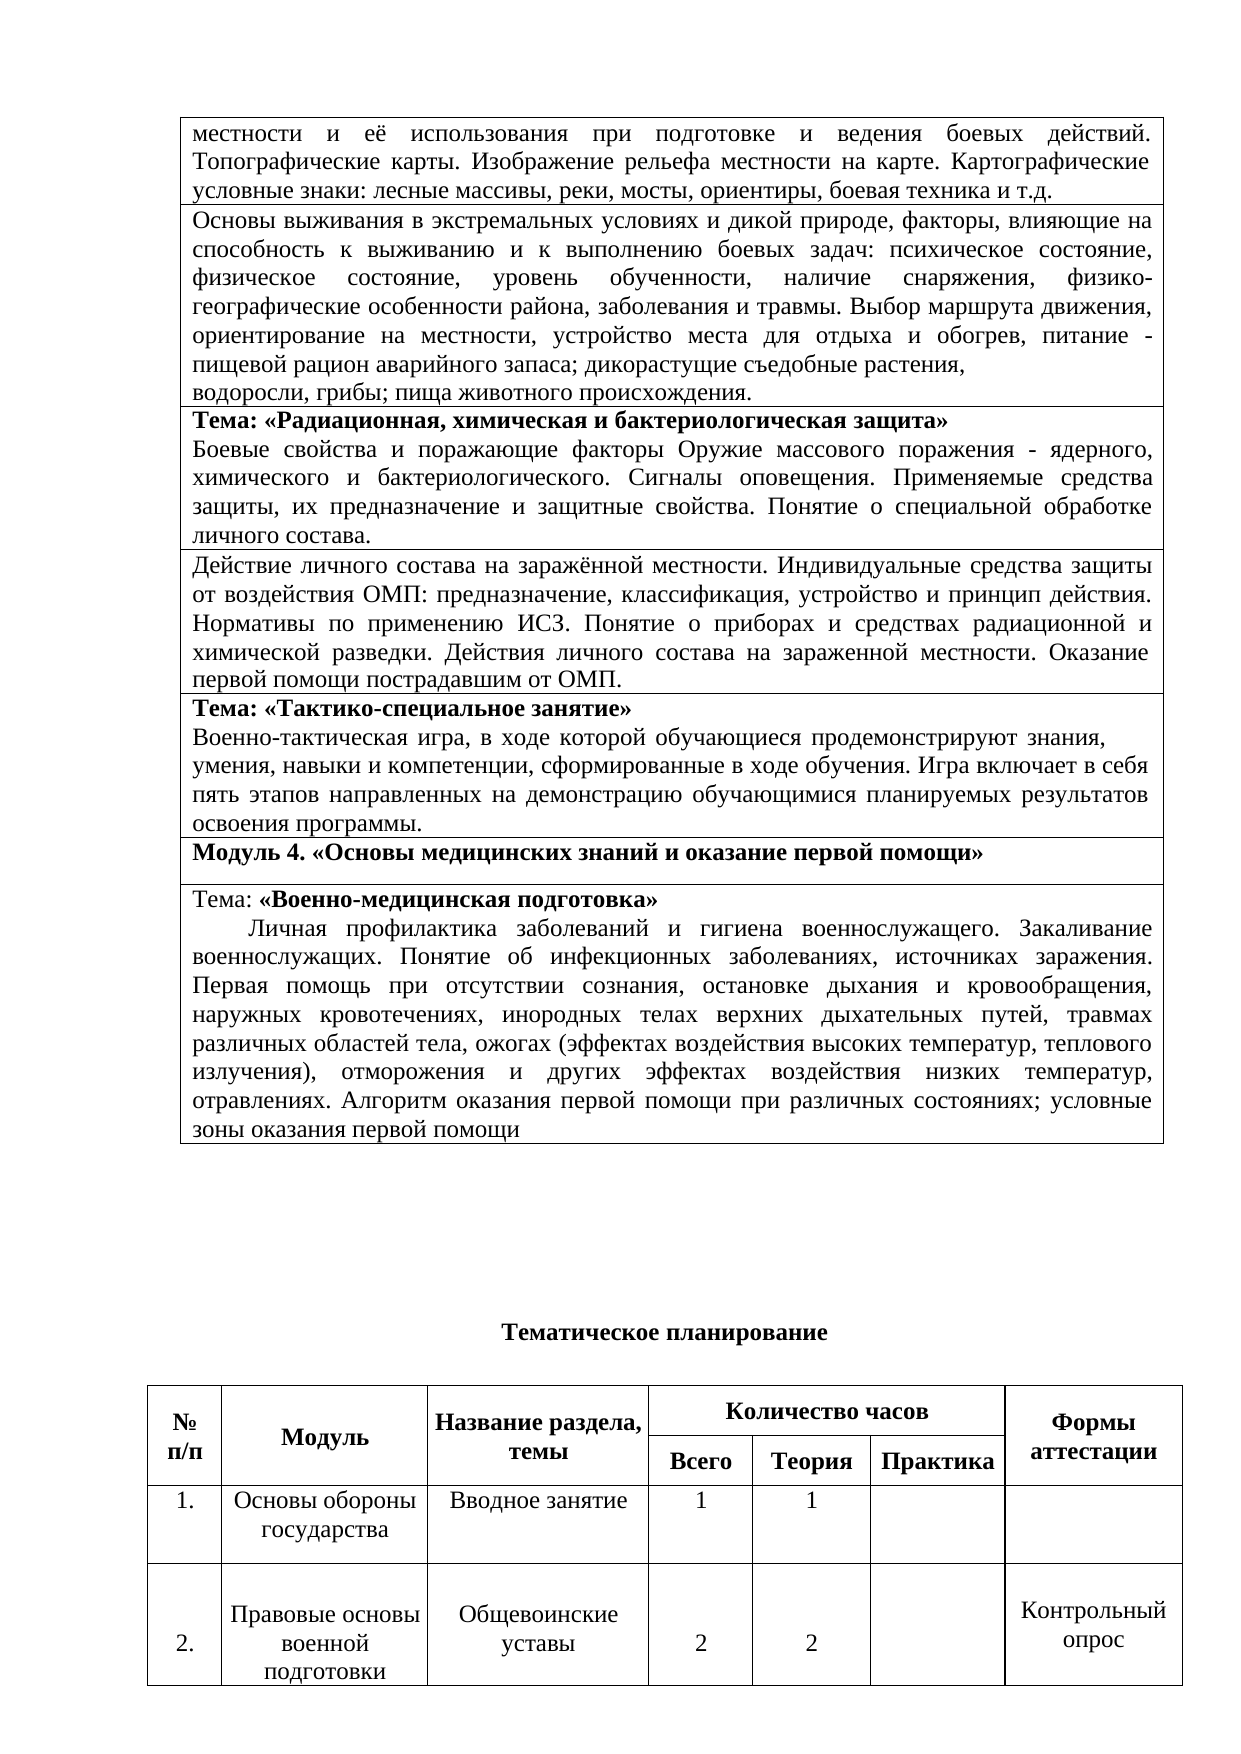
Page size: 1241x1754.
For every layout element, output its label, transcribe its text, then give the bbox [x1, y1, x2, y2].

table_cell Теория [753, 1436, 870, 1484]
table_cell Модуль 4. «Основы медицинских знаний и оказание первой помощи» [181, 838, 1163, 884]
table_cell [1006, 1486, 1182, 1563]
table_cell 2 [753, 1564, 870, 1685]
table_cell 1 [753, 1486, 870, 1563]
table_cell 2. [148, 1564, 221, 1685]
table_cell Тема: «Военно-медицинская подготовка» Личная профилактика заболеваний и гигиена военнослужащего. Закаливание военнослужащих. Понятие об инфекционных заболеваниях, источниках заражения. Первая помощь при отсутствии сознания, остановке дыхания и кровообращения, наружных кровотечениях, инородных телах верхних дыхательных путей, травмах различных областей тела, ожогах (эффектах воздействия высоких температур, теплового излучения), отморожения и других эффектах воздействия низких температур, отравлениях. Алгоритм оказания первой помощи при различных состояниях; условные зоны оказания первой помощи [181, 885, 1163, 1143]
table_cell Действие личного состава на заражённой местности. Индивидуальные средства защиты от воздействия ОМП: предназначение, классификация, устройство и принцип действия. Нормативы по применению ИСЗ. Понятие о приборах и средствах радиационной и химической разведки. Действия личного состава на зараженной местности. Оказание первой помощи пострадавшим от ОМП. [181, 550, 1163, 693]
table_header № п/п [148, 1386, 221, 1484]
table_cell [871, 1564, 1004, 1685]
table_cell Тема: «Радиационная, химическая и бактериологическая защита» Боевые свойства и поражающие факторы Оружие массового поражения - ядерного, химического и бактериологического. Сигналы оповещения. Применяемые средства защиты, их предназначение и защитные свойства. Понятие о специальной обработке личного состава. [181, 407, 1163, 549]
table_cell Тема: «Тактико-специальное занятие» Военно-тактическая игра, в ходе которой обучающиеся продемонстрируют знания, умения, навыки и компетенции, сформированные в ходе обучения. Игра включает в себя пять этапов направленных на демонстрацию обучающимися планируемых результатов освоения программы. [181, 694, 1163, 837]
table_cell Общевоинские уставы [428, 1564, 648, 1685]
table_cell Основы обороны государства [222, 1486, 427, 1563]
table_cell 2 [649, 1564, 752, 1685]
table_cell Практика [871, 1436, 1004, 1484]
subtitle Тематическое планирование [499, 1317, 829, 1346]
table_header Формы аттестации [1006, 1386, 1182, 1484]
table_cell Всего [649, 1436, 752, 1484]
table_cell 1. [148, 1486, 221, 1563]
table_cell Вводное занятие [428, 1486, 648, 1563]
table_cell Правовые основы военной подготовки [222, 1564, 427, 1685]
table_cell Контрольный опрос [1006, 1564, 1182, 1685]
table_cell Основы выживания в экстремальных условиях и дикой природе, факторы, влияющие на способность к выживанию и к выполнению боевых задач: психическое состояние, физическое состояние, уровень обученности, наличие снаряжения, физико- географические особенности района, заболевания и травмы. Выбор маршрута движения, ориентирование на местности, устройство места для отдыха и обогрев, питание - пищевой рацион аварийного запаса; дикорастущие съедобные растения, водоросли, грибы; пища животного происхождения. [181, 205, 1163, 406]
table_cell 1 [649, 1486, 752, 1563]
table_header Количество часов [649, 1386, 1004, 1435]
table_header Модуль [222, 1386, 427, 1484]
table_header Название раздела, темы [428, 1386, 648, 1484]
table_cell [181, 118, 1163, 204]
table_cell [871, 1486, 1004, 1563]
